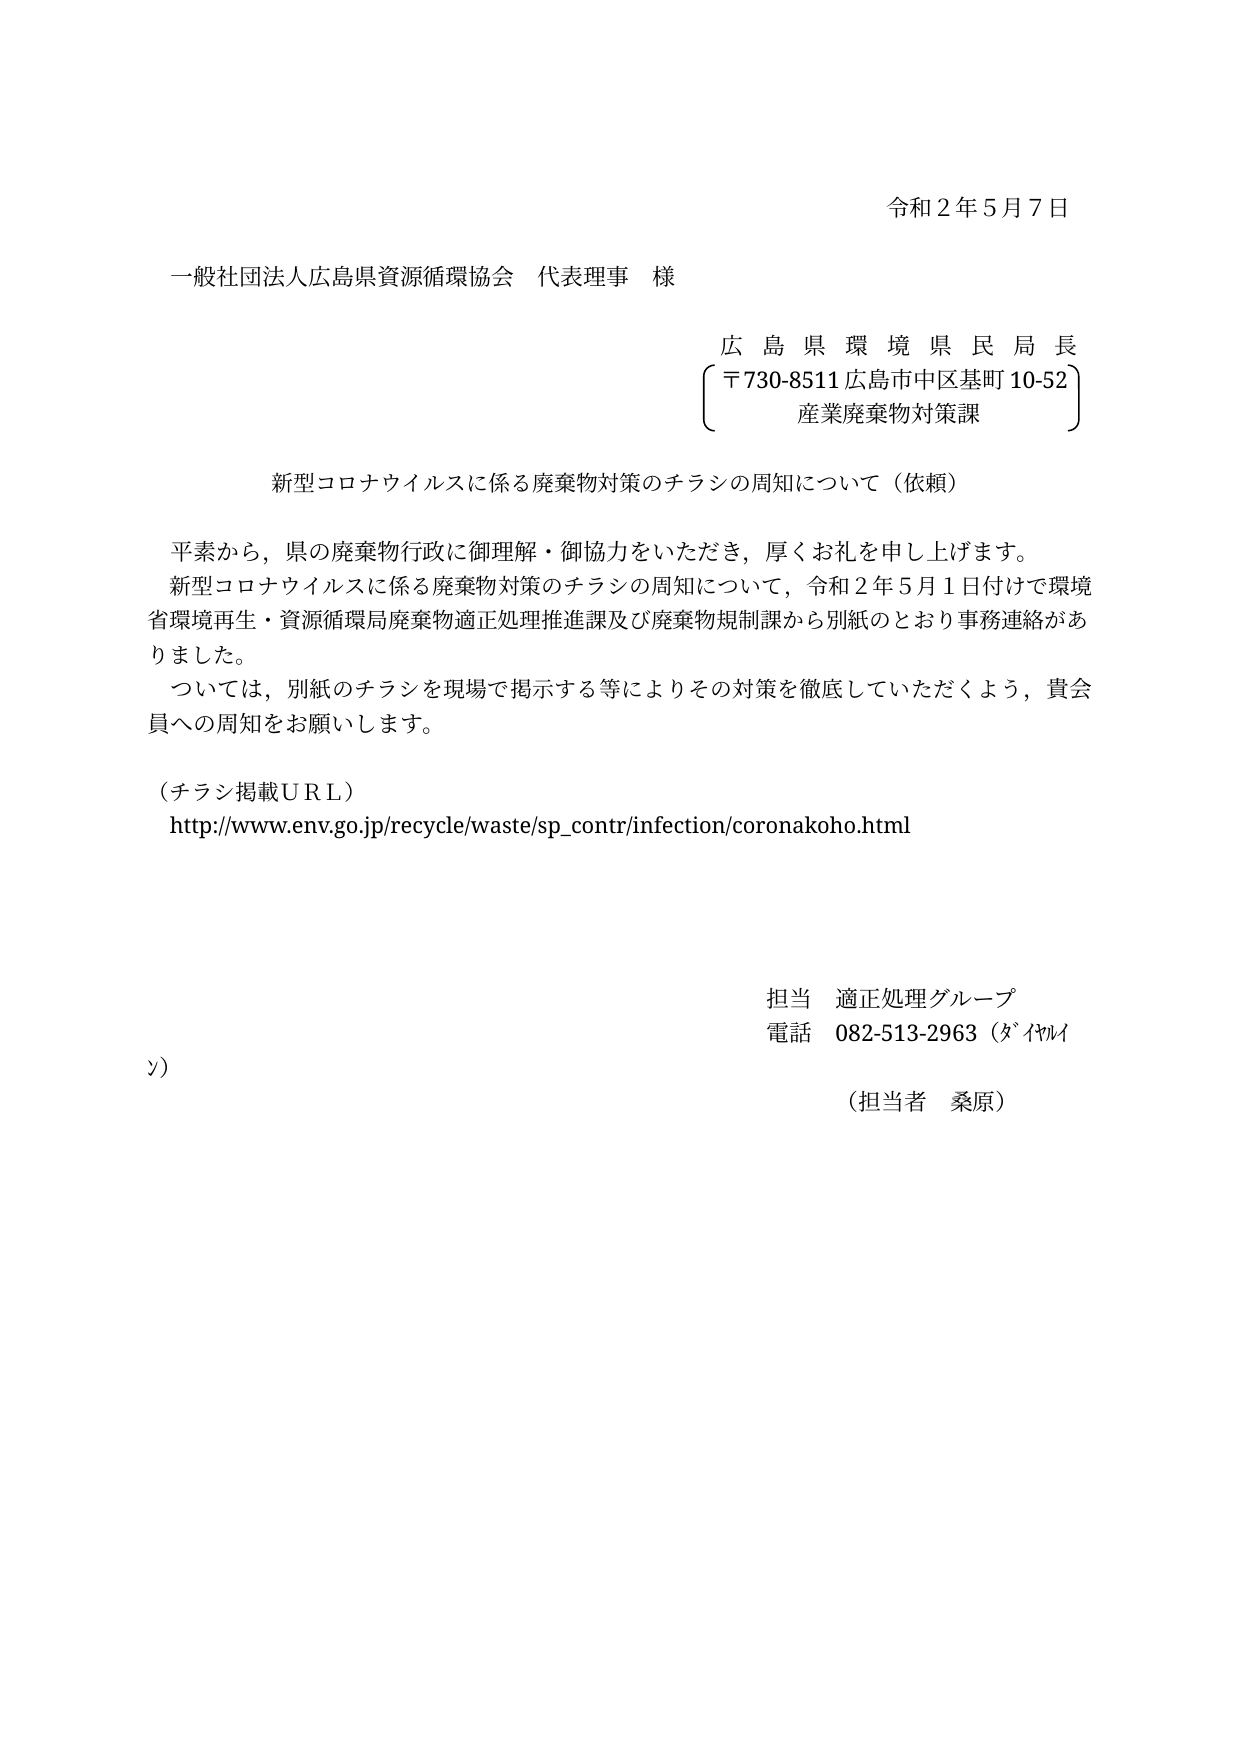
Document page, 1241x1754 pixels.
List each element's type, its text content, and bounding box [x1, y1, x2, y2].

text 一般社団法人広島県資源循環協会 代表理事 様 [148, 258, 1092, 293]
text 令和２年５月７日 [148, 189, 1069, 224]
text http://www.env.go.jp/recycle/waste/sp_contr/infection/coronakoho.html [148, 808, 1092, 843]
text 平素から，県の廃棄物行政に御理解・御協力をいただき，厚くお礼を申し上げます。 [148, 533, 1092, 568]
text ついては，別紙のチラシを現場で掲示する等によりその対策を徹底していただくよう，貴会員への周知をお願いします。 [148, 671, 1092, 739]
text 担当 適正処理グループ [148, 980, 1085, 1014]
text （担当者 桑原） [148, 1083, 1092, 1118]
text （チラシ掲載ＵＲＬ） [148, 774, 1092, 808]
text 産業廃棄物対策課 [709, 396, 1068, 430]
text 〒730-8511広島市中区基町10-52 [709, 361, 1068, 396]
text 広島県環境県民局長 [148, 327, 1078, 361]
text 新型コロナウイルスに係る廃棄物対策のチラシの周知について，令和２年５月１日付けで環境省環境再生・資源循環局廃棄物適正処理推進課及び廃棄物規制課から別紙のとおり事務連絡がありました。 [148, 568, 1092, 671]
text 電話 082-513-2963（ﾀﾞｲﾔﾙｲﾝ） [148, 1014, 1085, 1083]
text 新型コロナウイルスに係る廃棄物対策のチラシの周知について（依頼） [148, 464, 1092, 499]
